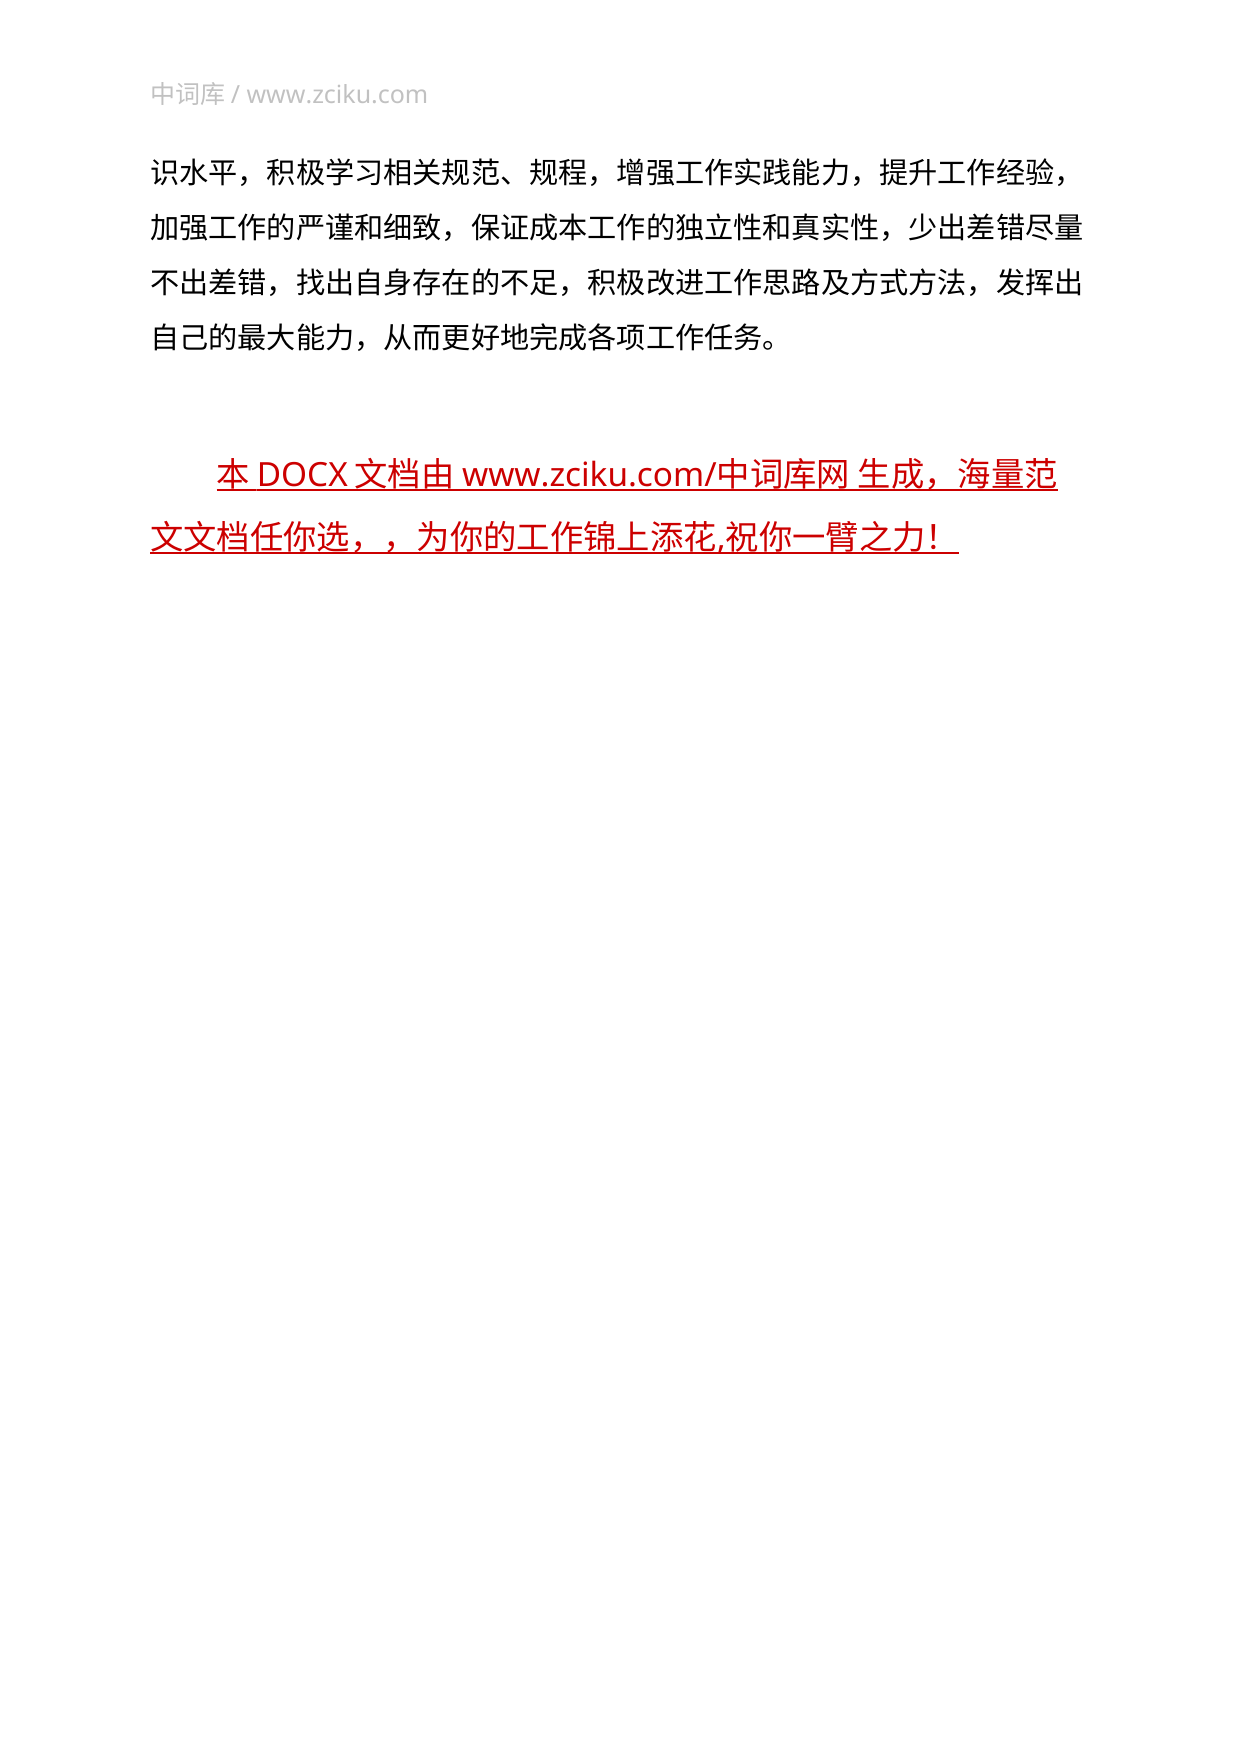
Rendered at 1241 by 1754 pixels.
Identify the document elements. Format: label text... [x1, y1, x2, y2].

text 本DOCX文档由 www.zciku.com/中词库网 生成，海量范文文档任你选，，为你的工作锦上添花,祝你一臂之力！ [150, 448, 1090, 559]
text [150, 150, 1090, 357]
